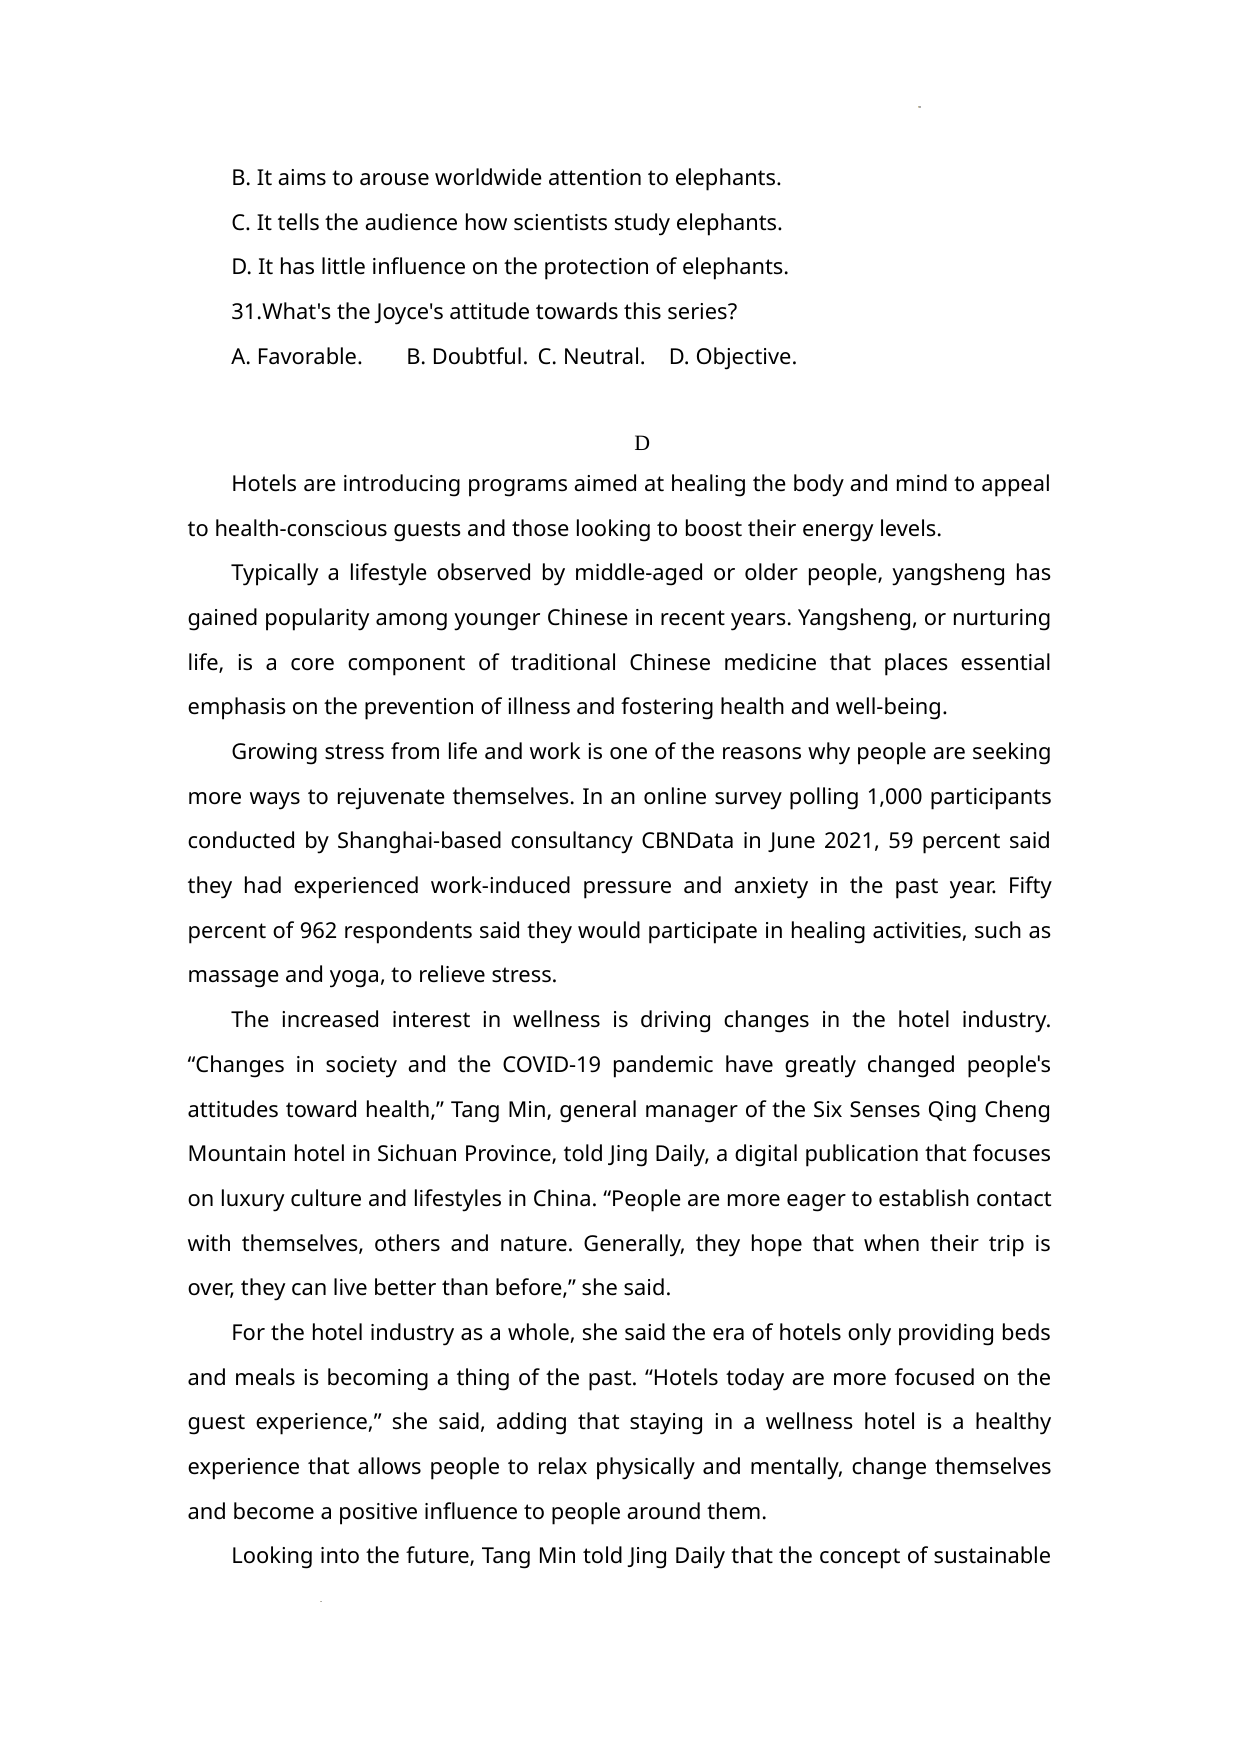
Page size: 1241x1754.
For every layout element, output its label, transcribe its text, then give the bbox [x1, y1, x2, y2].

text D. It has little influence on the protection of elephants. [187, 251, 1053, 281]
text D [187, 430, 1053, 455]
text Growing stress from life and work is one of the reasons why people are seeking more ways to rejuvenate themselves. In an online survey polling 1,000 participants conducted by Shanghai-based consultancy CBNData in June 2021, 59 percent said they had experienced work-induced pressure and anxiety in the past year. Fifty percent of 962 respondents said they would participate in healing activities, such as massage and yoga, to relieve stress. [187, 736, 1053, 989]
text C. It tells the audience how scientists study elephants. [187, 207, 1053, 236]
text 31.What's the Joyce's attitude towards this series? [187, 296, 1053, 326]
text A. Favorable. B. Doubtful. C. Neutral. D. Objective. [187, 341, 1053, 371]
text Hotels are introducing programs aimed at healing the body and mind to appeal to health-conscious guests and those looking to boost their energy levels. [187, 468, 1053, 542]
text B. It aims to arouse worldwide attention to elephants. [187, 162, 1053, 192]
text The increased interest in wellness is driving changes in the hotel industry. “Changes in society and the COVID-19 pandemic have greatly changed peopleˈs attitudes toward health,” Tang Min, general manager of the Six Senses Qing Cheng Mountain hotel in Sichuan Province, told Jing Daily, a digital publication that focuses on luxury culture and lifestyles in China. “People are more eager to establish contact with themselves, others and nature. Generally, they hope that when their trip is over, they can live better than before,” she said. [187, 1004, 1053, 1302]
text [187, 1540, 1053, 1570]
text Typically a lifestyle observed by middle-aged or older people, yangsheng has gained popularity among younger Chinese in recent years. Yangsheng, or nurturing life, is a core component of traditional Chinese medicine that places essential emphasis on the prevention of illness and fostering health and well-being. [187, 557, 1053, 721]
text For the hotel industry as a whole, she said the era of hotels only providing beds and meals is becoming a thing of the past. “Hotels today are more focused on the guest experience,” she said, adding that staying in a wellness hotel is a healthy experience that allows people to relax physically and mentally, change themselves and become a positive influence to people around them. [187, 1317, 1053, 1526]
